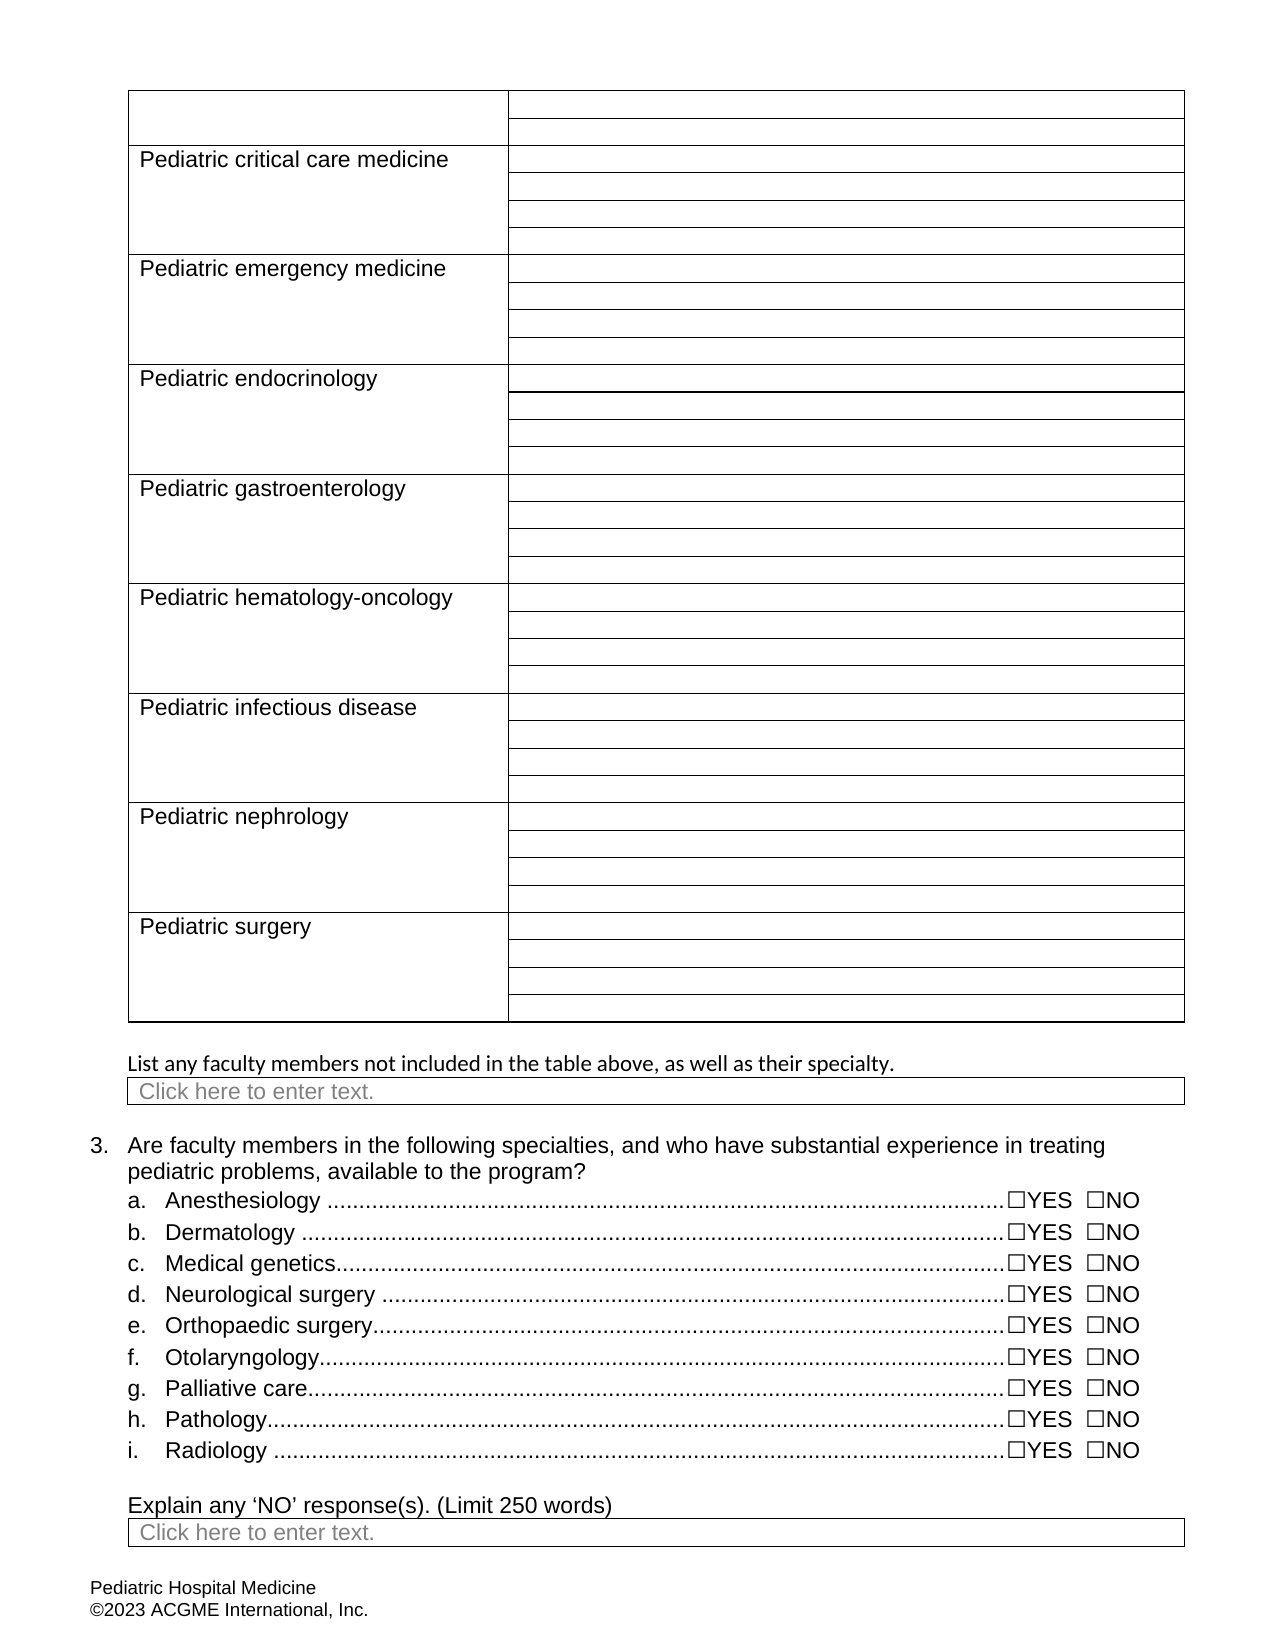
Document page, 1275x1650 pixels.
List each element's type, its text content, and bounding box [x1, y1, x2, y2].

table_cell [509, 694, 1184, 720]
table_cell [509, 255, 1184, 282]
table_cell Pediatric surgery [129, 913, 508, 1021]
table_cell [509, 447, 1184, 473]
table_cell [509, 913, 1184, 939]
table_cell Pediatric hematology-oncology [129, 584, 508, 693]
table_cell [509, 310, 1184, 337]
table_cell [509, 365, 1184, 391]
table_cell [509, 995, 1184, 1021]
table_cell [509, 803, 1184, 830]
table_cell [509, 612, 1184, 638]
table_cell [509, 886, 1184, 912]
table_cell [509, 91, 1184, 117]
table_cell Pediatric critical care medicine [129, 146, 508, 254]
table_cell [509, 146, 1184, 172]
table_cell [509, 639, 1184, 665]
table_cell [509, 940, 1184, 967]
table_cell [509, 502, 1184, 528]
table_cell [509, 968, 1184, 994]
table_cell [509, 420, 1184, 446]
table_cell [509, 228, 1184, 254]
table_cell Pediatric endocrinology [129, 365, 508, 473]
table_cell Pediatric gastroenterology [129, 475, 508, 583]
table_cell [509, 283, 1184, 309]
table_cell [509, 201, 1184, 227]
table_cell Pediatric nephrology [129, 803, 508, 912]
table_cell [509, 831, 1184, 857]
table_cell Pediatric infectious disease [129, 694, 508, 802]
table_cell [509, 173, 1184, 199]
table_cell [509, 858, 1184, 884]
table_cell [509, 584, 1184, 611]
table_cell [509, 119, 1184, 145]
table_cell Pediatric emergency medicine [129, 255, 508, 364]
table_cell [509, 475, 1184, 501]
table_cell [509, 393, 1184, 419]
table_cell [509, 776, 1184, 802]
table_cell [509, 749, 1184, 775]
table_cell [509, 666, 1184, 693]
table_cell [509, 529, 1184, 556]
table_cell [509, 338, 1184, 364]
table_cell [509, 557, 1184, 583]
table_cell [509, 721, 1184, 747]
